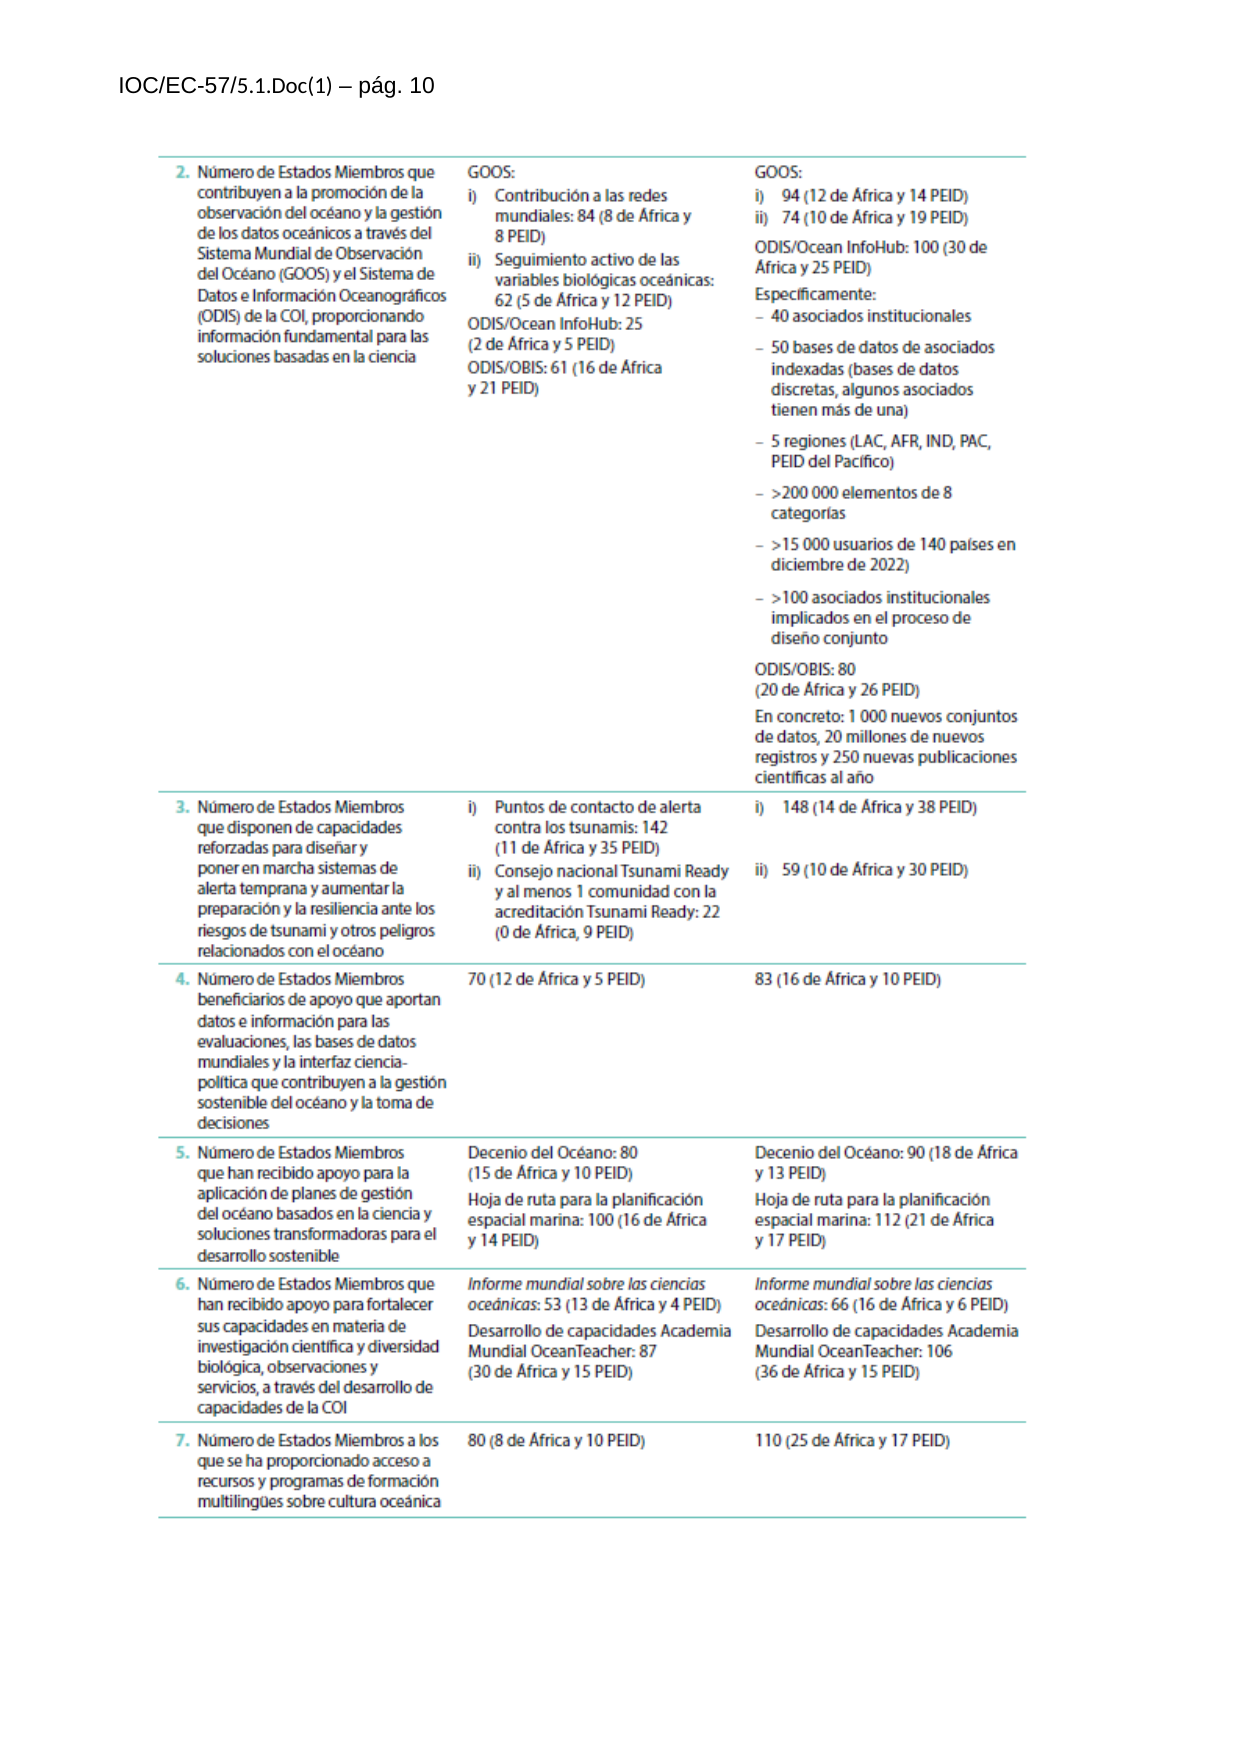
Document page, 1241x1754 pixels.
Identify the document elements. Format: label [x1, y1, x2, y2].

picture [118, 147, 1042, 1531]
